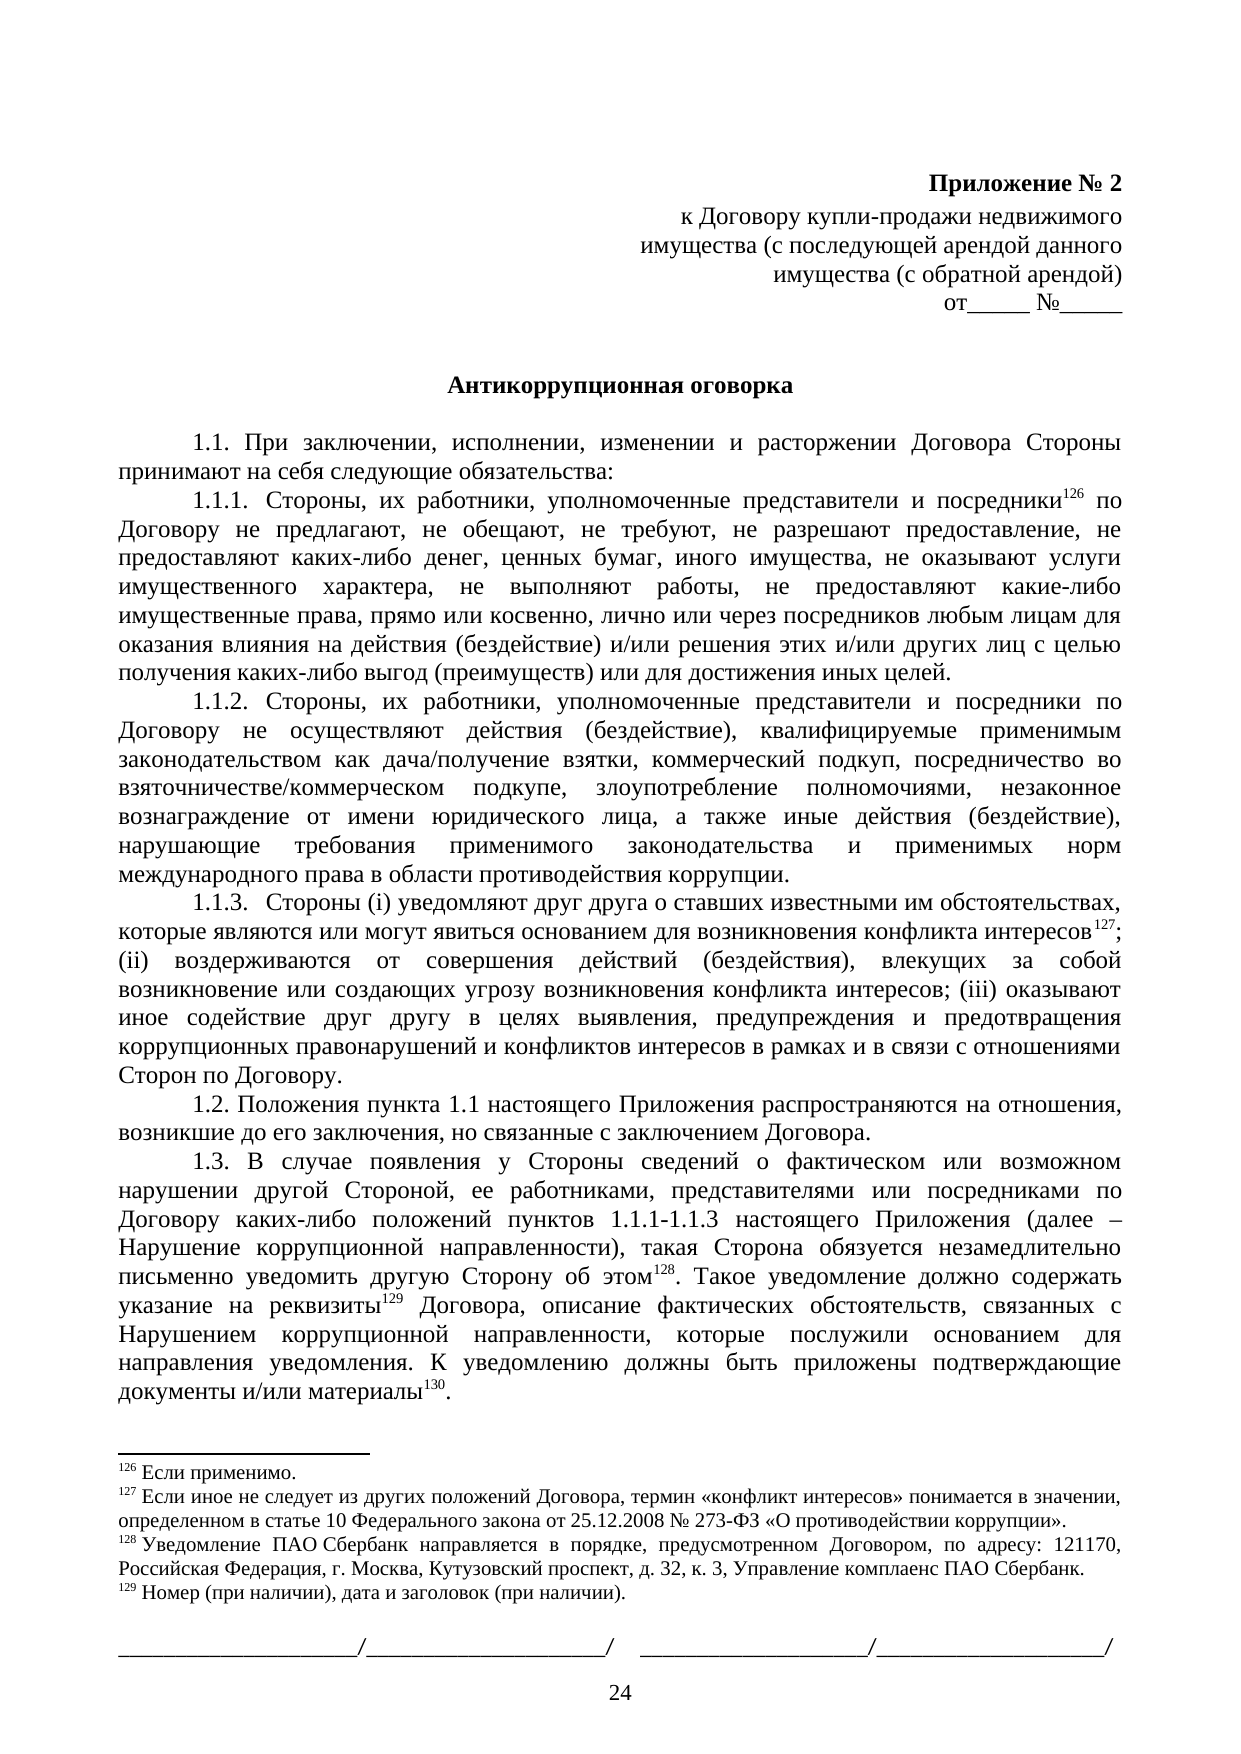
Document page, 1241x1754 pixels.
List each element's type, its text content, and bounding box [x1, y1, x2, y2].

text к Договору купли-продажи недвижимого имущества (с последующей арендой данного имущества (с обратной арендой) [591, 201, 1122, 287]
text 1.1. При заключении, исполнении, изменении и расторжении Договора Стороны принимают на себя следующие обязательства: [118, 427, 1122, 485]
text 1.1.2. Стороны, их работники, уполномоченные представители и посредники по Договору не осуществляют действия (бездействие), квалифицируемые применимым законодательством как дача/получение взятки, коммерческий подкуп, посредничество во взяточничестве/коммерческом подкупе, злоупотребление полномочиями, незаконное вознаграждение от имени юридического лица, а также иные действия (бездействие), нарушающие требования применимого законодательства и применимых норм международного права в области противодействия коррупции. [118, 686, 1122, 887]
text 1.1.1. Стороны, их работники, уполномоченные представители и посредники по Договору не предлагают, не обещают, не требуют, не разрешают предоставление, не предоставляют каких-либо денег, ценных бумаг, иного имущества, не оказывают услуги имущественного характера, не выполняют работы, не предоставляют какие-либо имущественные права, прямо или косвенно, лично или через посредников любым лицам для оказания влияния на действия (бездействие) и/или решения этих и/или других лиц с целью получения каких-либо выгод (преимуществ) или для достижения иных целей. [118, 485, 1122, 686]
text 1.1.3. Стороны (i) уведомляют друг друга о ставших известными им обстоятельствах, которые являются или могут явиться основанием для возникновения конфликта интересов; (ii) воздерживаются от совершения действий (бездействия), влекущих за собой возникновение или создающих угрозу возникновения конфликта интересов; (iii) оказывают иное содействие друг другу в целях выявления, предупреждения и предотвращения коррупционных правонарушений и конфликтов интересов в рамках и в связи с отношениями Сторон по Договору. [118, 887, 1122, 1089]
text Приложение № 2 [118, 168, 1122, 197]
text 1.2. Положения пункта 1.1 настоящего Приложения распространяются на отношения, возникшие до его заключения, но связанные с заключением Договора. [118, 1089, 1122, 1146]
text 1.3. В случае появления у Стороны сведений о фактическом или возможном нарушении другой Стороной, ее работниками, представителями или посредниками по Договору каких-либо положений пунктов 1.1.1-1.1.3 настоящего Приложения (далее – Нарушение коррупционной направленности), такая Сторона обязуется незамедлительно письменно уведомить другую Сторону об этом. Такое уведомление должно содержать указание на реквизиты Договора, описание фактических обстоятельств, связанных с Нарушением коррупционной направленности, которые послужили основанием для направления уведомления. К уведомлению должны быть приложены подтверждающие документы и/или материалы. [118, 1146, 1122, 1405]
text Антикоррупционная оговорка [118, 370, 1122, 399]
text от_____ №_____ [118, 287, 1122, 316]
